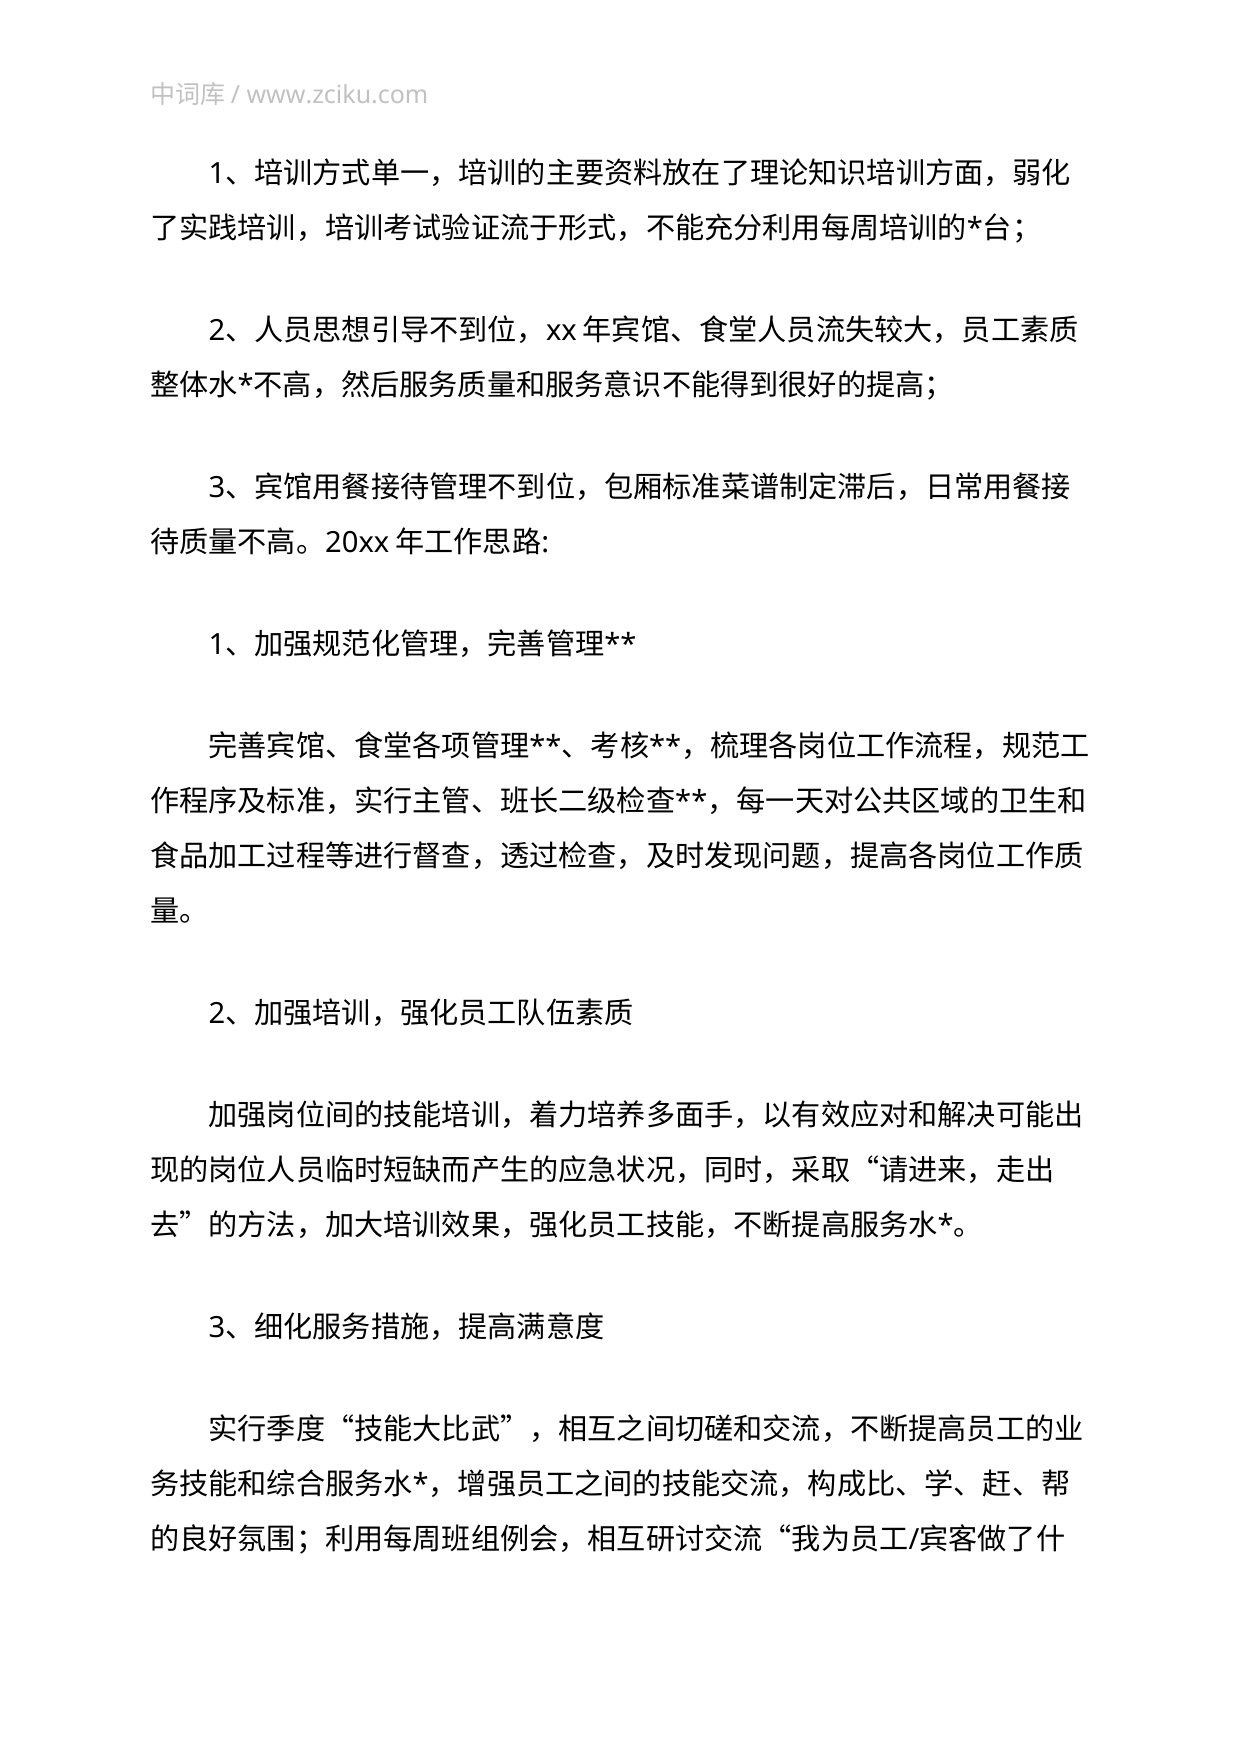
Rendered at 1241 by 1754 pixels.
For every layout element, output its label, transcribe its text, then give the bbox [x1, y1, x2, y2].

text 2、人员思想引导不到位，xx年宾馆、食堂人员流失较大，员工素质整体水*不高，然后服务质量和服务意识不能得到很好的提高； [150, 307, 1090, 404]
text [150, 1405, 1090, 1558]
text 完善宾馆、食堂各项管理**、考核**，梳理各岗位工作流程，规范工作程序及标准，实行主管、班长二级检查**，每一天对公共区域的卫生和食品加工过程等进行督查，透过检查，及时发现问题，提高各岗位工作质量。 [150, 723, 1090, 930]
text 2、加强培训，强化员工队伍素质 [150, 989, 1090, 1032]
text 3、宾馆用餐接待管理不到位，包厢标准菜谱制定滞后，日常用餐接待质量不高。20xx年工作思路: [150, 464, 1090, 561]
text 3、细化服务措施，提高满意度 [150, 1303, 1090, 1346]
text 1、培训方式单一，培训的主要资料放在了理论知识培训方面，弱化了实践培训，培训考试验证流于形式，不能充分利用每周培训的*台； [150, 150, 1090, 247]
text 1、加强规范化管理，完善管理** [150, 621, 1090, 663]
text 加强岗位间的技能培训，着力培养多面手，以有效应对和解决可能出现的岗位人员临时短缺而产生的应急状况，同时，采取“请进来，走出去”的方法，加大培训效果，强化员工技能，不断提高服务水*。 [150, 1092, 1090, 1244]
